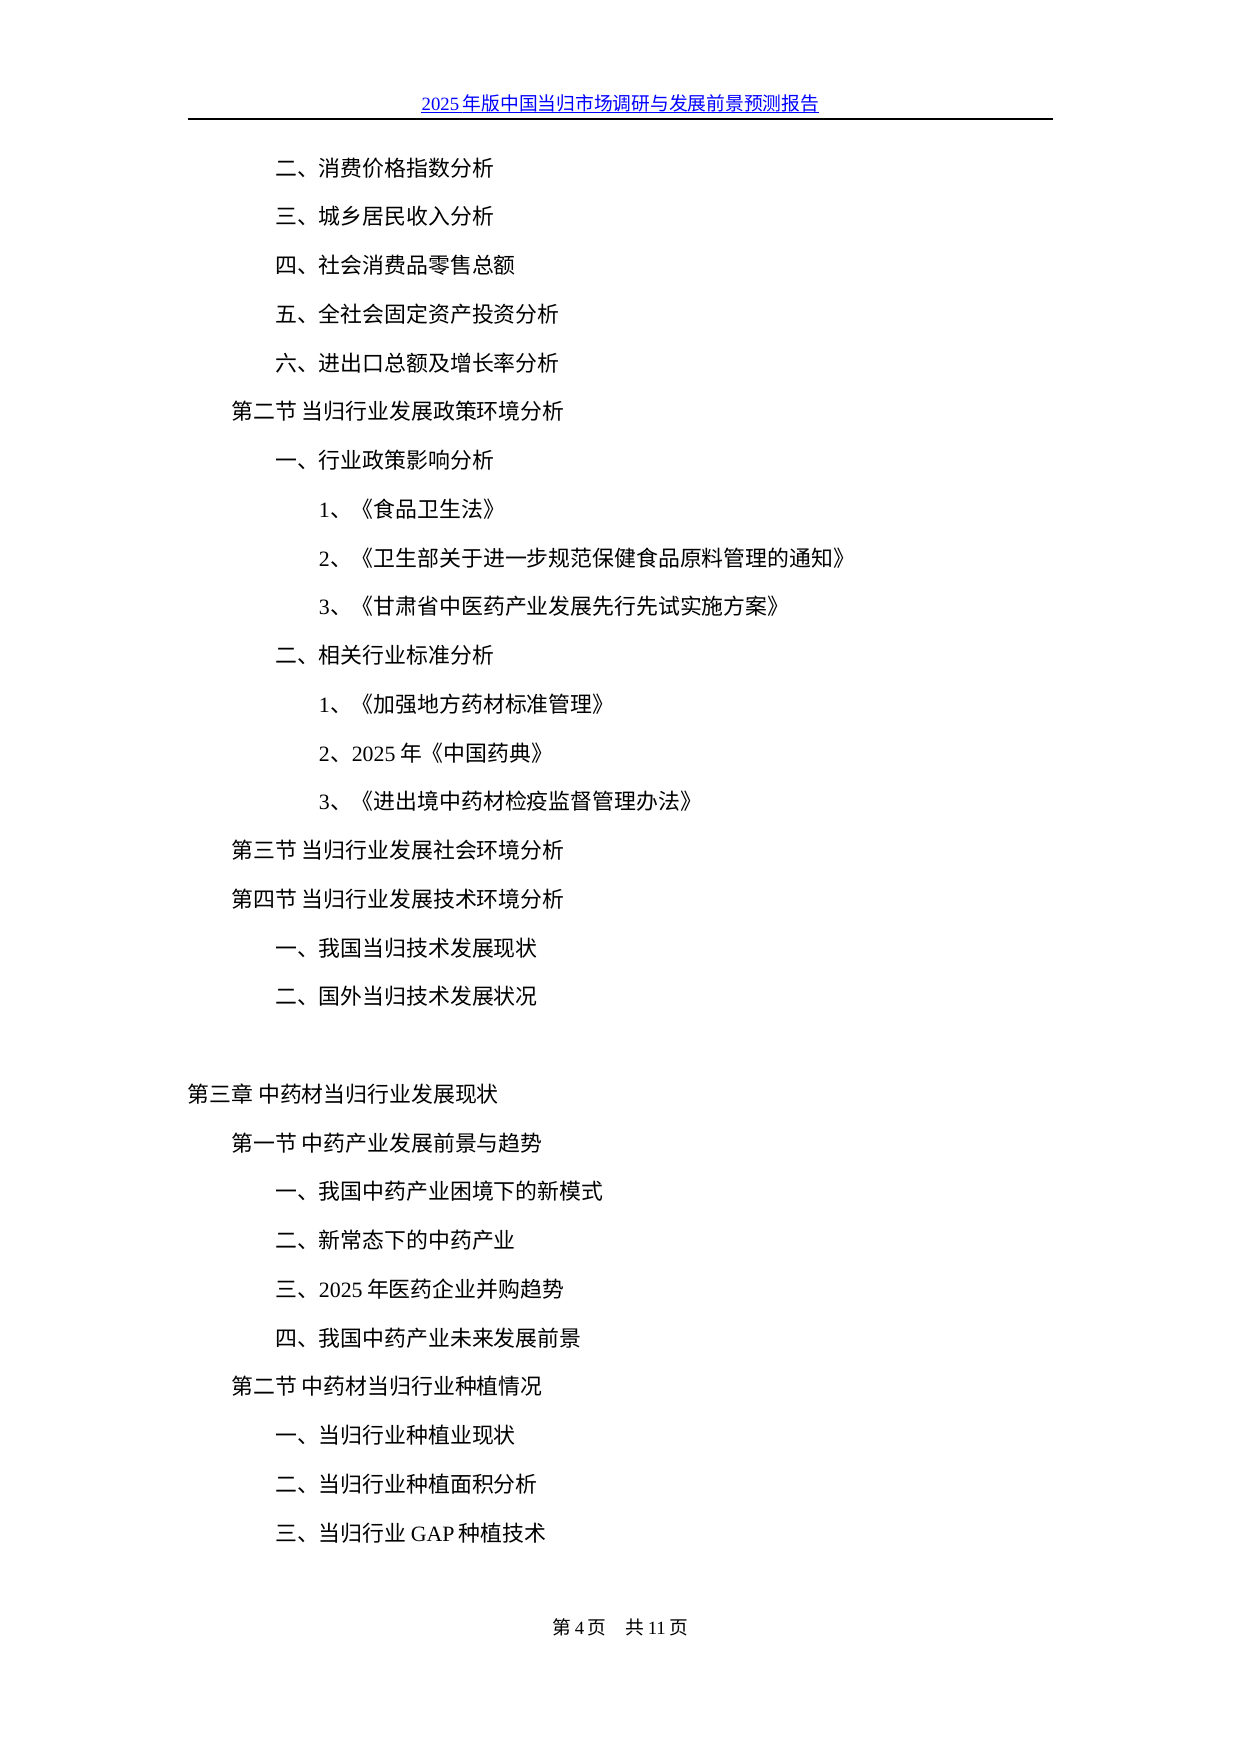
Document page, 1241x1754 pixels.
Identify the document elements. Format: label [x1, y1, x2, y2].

text [187, 150, 1053, 1548]
